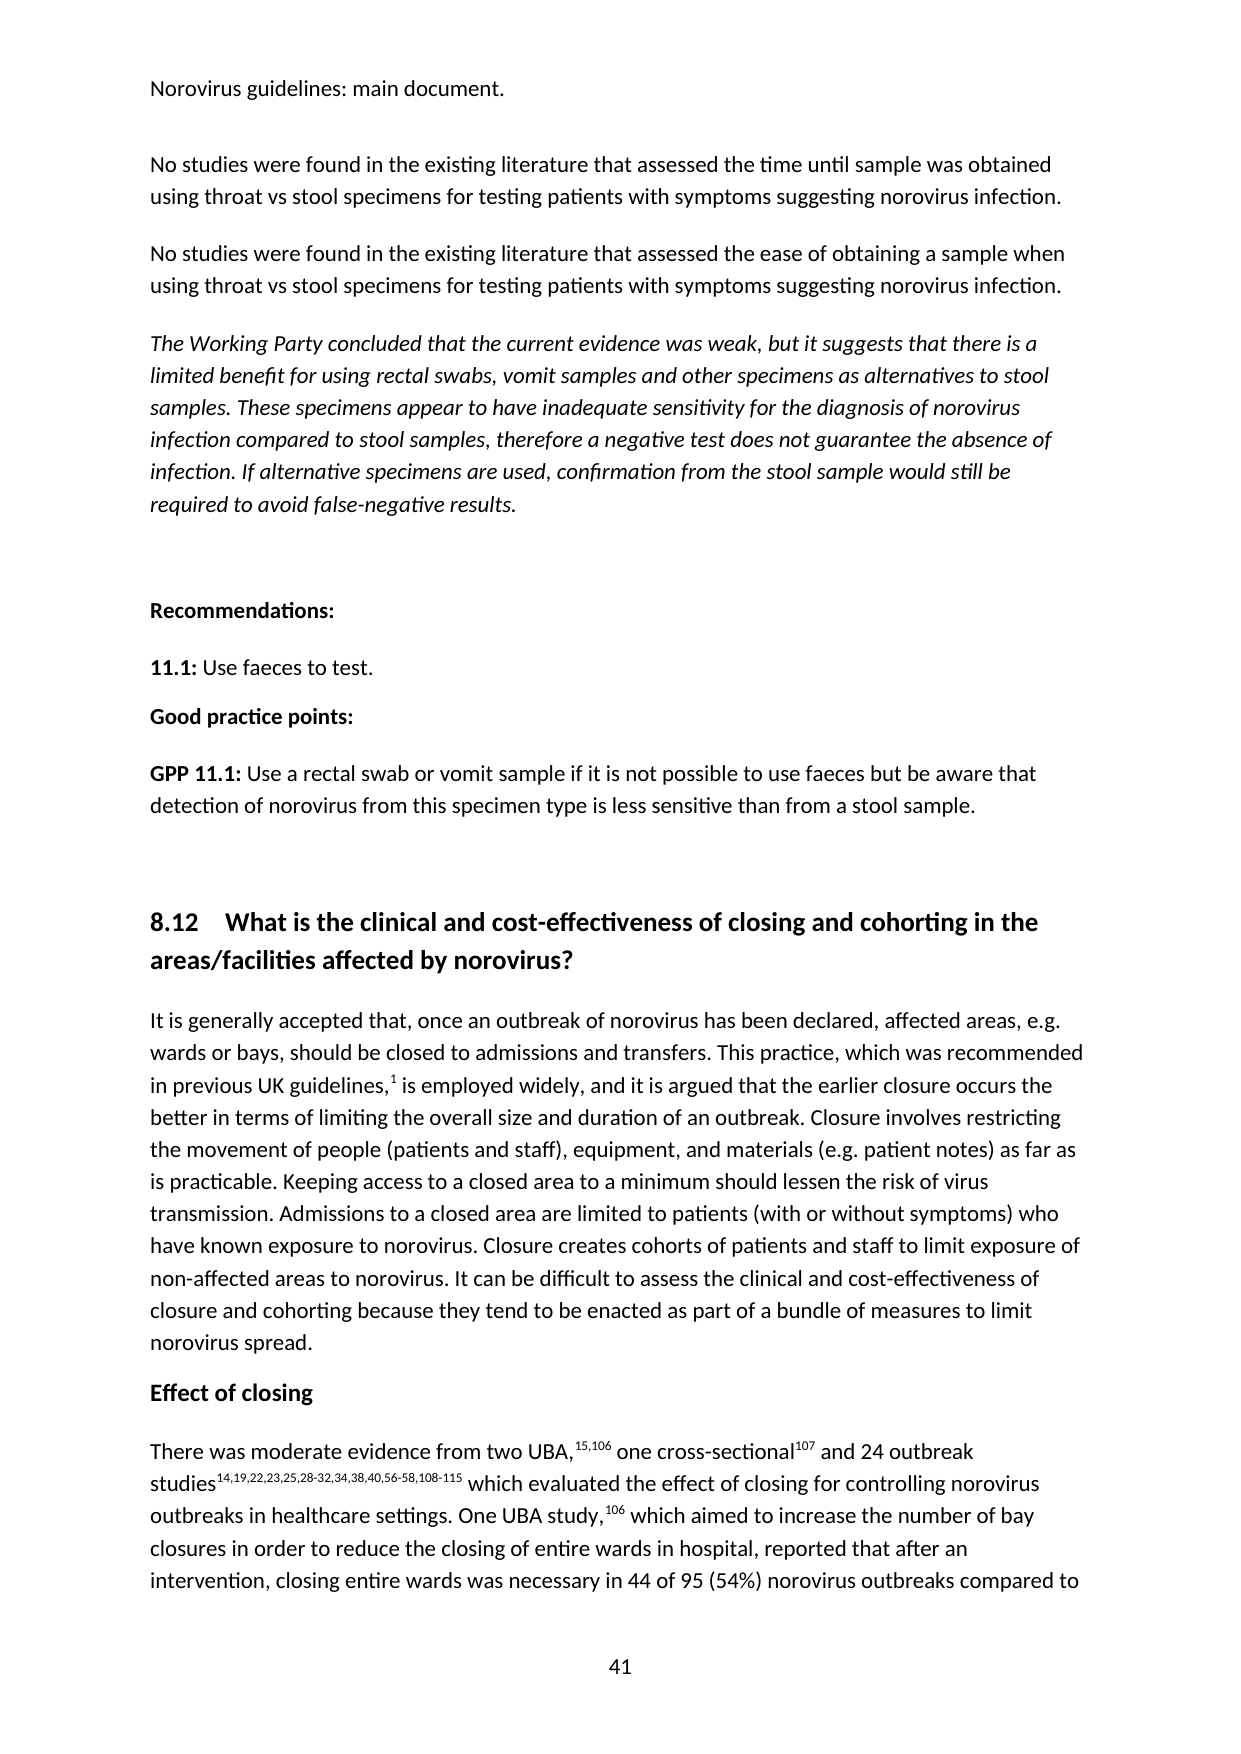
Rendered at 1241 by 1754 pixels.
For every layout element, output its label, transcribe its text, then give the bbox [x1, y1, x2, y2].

text The Working Party concluded that the current evidence was weak, but it suggests that there is a limited benefit for using rectal swabs, vomit samples and other specimens as alternatives to stool samples. These specimens appear to have inadequate sensitivity for the diagnosis of norovirus infection compared to stool samples, therefore a negative test does not guarantee the absence of infection. If alternative specimens are used, confirmation from the stool sample would still be required to avoid false-negative results. [150, 329, 1090, 518]
text Good practice points: [150, 702, 1090, 730]
subtitle Effect of closing [150, 1377, 1090, 1408]
subtitle 8.12 What is the clinical and cost-effectiveness of closing and cohorting in the areas/facilities affected by norovirus? [150, 906, 1090, 976]
text GPP 11.1: Use a rectal swab or vomit sample if it is not possible to use faeces but be aware that detection of norovirus from this specimen type is less sensitive than from a stool sample. [150, 759, 1090, 819]
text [150, 1437, 1090, 1594]
text Recommendations: [150, 596, 1090, 624]
text It is generally accepted that, once an outbreak of norovirus has been declared, affected areas, e.g. wards or bays, should be closed to admissions and transfers. This practice, which was recommended in previous UK guidelines,1 is employed widely, and it is argued that the earlier closure occurs the better in terms of limiting the overall size and duration of an outbreak. Closure involves restricting the movement of people (patients and staff), equipment, and materials (e.g. patient notes) as far as is practicable. Keeping access to a closed area to a minimum should lessen the risk of virus transmission. Admissions to a closed area are limited to patients (with or without symptoms) who have known exposure to norovirus. Closure creates cohorts of patients and staff to limit exposure of non-affected areas to norovirus. It can be difficult to assess the clinical and cost-effectiveness of closure and cohorting because they tend to be enacted as part of a bundle of measures to limit norovirus spread. [150, 1006, 1090, 1356]
text No studies were found in the existing literature that assessed the time until sample was obtained using throat vs stool specimens for testing patients with symptoms suggesting norovirus infection. [150, 150, 1090, 210]
text 11.1: Use faeces to test. [150, 653, 1090, 681]
text No studies were found in the existing literature that assessed the ease of obtaining a sample when using throat vs stool specimens for testing patients with symptoms suggesting norovirus infection. [150, 239, 1090, 299]
